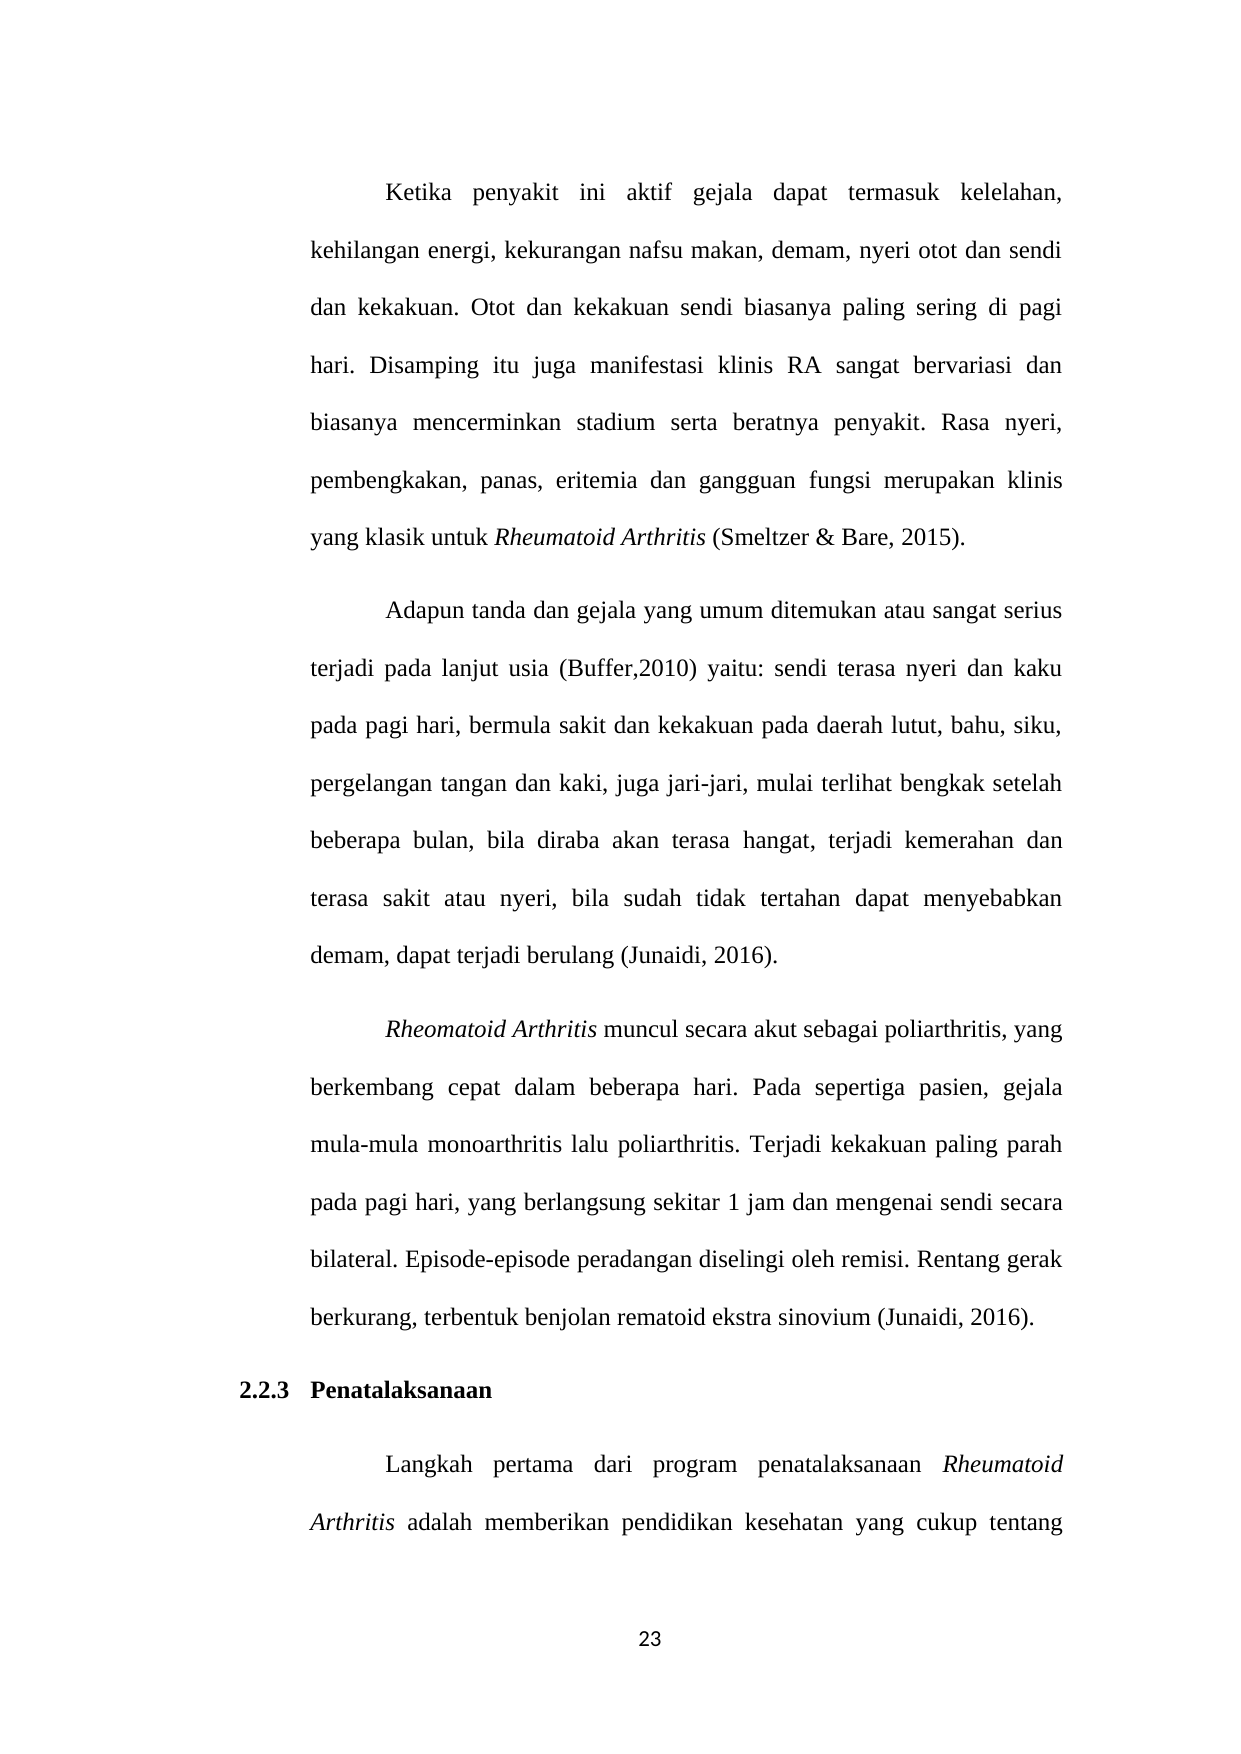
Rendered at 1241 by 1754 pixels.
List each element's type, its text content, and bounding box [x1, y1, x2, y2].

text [310, 1449, 1063, 1536]
text Adapun tanda dan gejala yang umum ditemukan atau sangat serius terjadi pada lanjut usia (Buffer,2010) yaitu: sendi terasa nyeri dan kaku pada pagi hari, bermula sakit dan kekakuan pada daerah lutut, bahu, siku, pergelangan tangan dan kaki, juga jari-jari, mulai terlihat bengkak setelah beberapa bulan, bila diraba akan terasa hangat, terjadi kemerahan dan terasa sakit atau nyeri, bila sudah tidak tertahan dapat menyebabkan demam, dapat terjadi berulang (Junaidi, 2016). [310, 596, 1063, 969]
text Ketika penyakit ini aktif gejala dapat termasuk kelelahan, kehilangan energi, kekurangan nafsu makan, demam, nyeri otot dan sendi dan kekakuan. Otot dan kekakuan sendi biasanya paling sering di pagi hari. Disamping itu juga manifestasi klinis RA sangat bervariasi dan biasanya mencerminkan stadium serta beratnya penyakit. Rasa nyeri, pembengkakan, panas, eritemia dan gangguan fungsi merupakan klinis yang klasik untuk Rheumatoid Arthritis (Smeltzer & Bare, 2015). [310, 177, 1063, 551]
subtitle Penatalaksanaan [239, 1376, 1063, 1404]
text Rheomatoid Arthritis muncul secara akut sebagai poliarthritis, yang berkembang cepat dalam beberapa hari. Pada sepertiga pasien, gejala mula-mula monoarthritis lalu poliarthritis. Terjadi kekakuan paling parah pada pagi hari, yang berlangsung sekitar 1 jam dan mengenai sendi secara bilateral. Episode-episode peradangan diselingi oleh remisi. Rentang gerak berkurang, terbentuk benjolan rematoid ekstra sinovium (Junaidi, 2016). [310, 1014, 1063, 1330]
